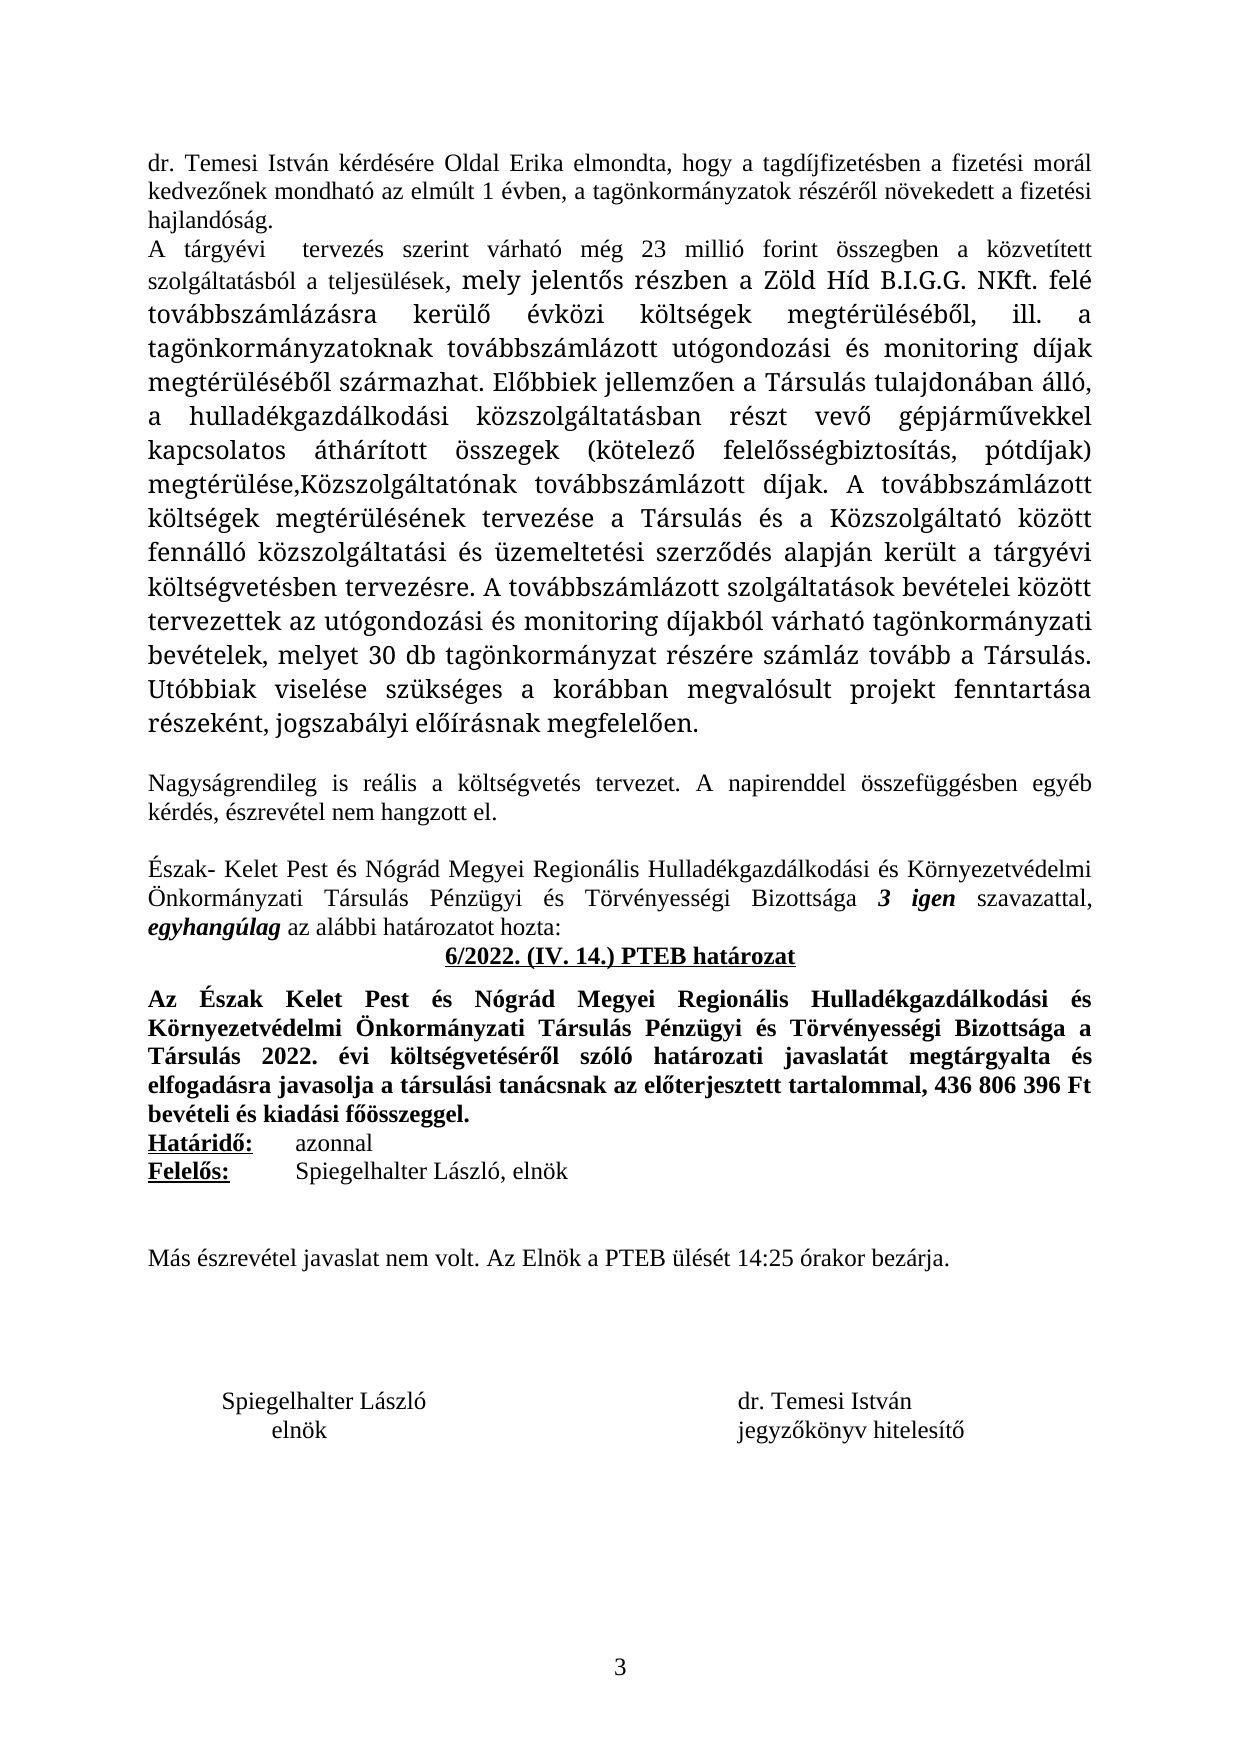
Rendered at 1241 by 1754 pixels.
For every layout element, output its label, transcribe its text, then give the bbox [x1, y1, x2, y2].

text elnök jegyzőkönyv hitelesítő [148, 1415, 1093, 1444]
text Spiegelhalter László dr. Temesi István [148, 1386, 1093, 1415]
text Nagyságrendileg is reális a költségvetés tervezet. A napirenddel összefüggésben egyéb kérdés, észrevétel nem hangzott el. [148, 768, 1093, 826]
text Észak- Kelet Pest és Nógrád Megyei Regionális Hulladékgazdálkodási és Környezetvédelmi Önkormányzati Társulás Pénzügyi és Törvényességi Bizottsága 3 igen szavazattal, egyhangúlag az alábbi határozatot hozta: [148, 854, 1093, 941]
text dr. Temesi István kérdésére Oldal Erika elmondta, hogy a tagdíjfizetésben a fizetési morál kedvezőnek mondható az elmúlt 1 évben, a tagönkormányzatok részéről növekedett a fizetési hajlandóság. [148, 148, 1093, 234]
text 6/2022. (IV. 14.) PTEB határozat [148, 941, 1093, 969]
text Az Észak Kelet Pest és Nógrád Megyei Regionális Hulladékgazdálkodási és Környezetvédelmi Önkormányzati Társulás Pénzügyi és Törvényességi Bizottsága a Társulás 2022. évi költségvetéséről szóló határozati javaslatát megtárgyalta és elfogadásra javasolja a társulási tanácsnak az előterjesztett tartalommal, 436 806 396 Ft bevételi és kiadási főösszeggel. [148, 984, 1093, 1128]
text Határidő: azonnal [148, 1128, 1093, 1156]
text A tárgyévi tervezés szerint várható még 23 millió forint összegben a közvetített szolgáltatásból a teljesülések, mely jelentős részben a Zöld Híd B.I.G.G. NKft. felé továbbszámlázásra kerülő évközi költségek megtérüléséből, ill. a tagönkormányzatoknak továbbszámlázott utógondozási és monitoring díjak megtérüléséből származhat. Előbbiek jellemzően a Társulás tulajdonában álló, a hulladékgazdálkodási közszolgáltatásban részt vevő gépjárművekkel kapcsolatos áthárított összegek (kötelező felelősségbiztosítás, pótdíjak) megtérülése,Közszolgáltatónak továbbszámlázott díjak. A továbbszámlázott költségek megtérülésének tervezése a Társulás és a Közszolgáltató között fennálló közszolgáltatási és üzemeltetési szerződés alapján került a tárgyévi költségvetésben tervezésre. A továbbszámlázott szolgáltatások bevételei között tervezettek az utógondozási és monitoring díjakból várható tagönkormányzati bevételek, melyet 30 db tagönkormányzat részére számláz tovább a Társulás. Utóbbiak viselése szükséges a korábban megvalósult projekt fenntartása részeként, jogszabályi előírásnak megfelelően. [148, 234, 1093, 739]
text Felelős: Spiegelhalter László, elnök [148, 1156, 1093, 1185]
text Más észrevétel javaslat nem volt. Az Elnök a PTEB ülését 14:25 órakor bezárja. [148, 1243, 1093, 1271]
